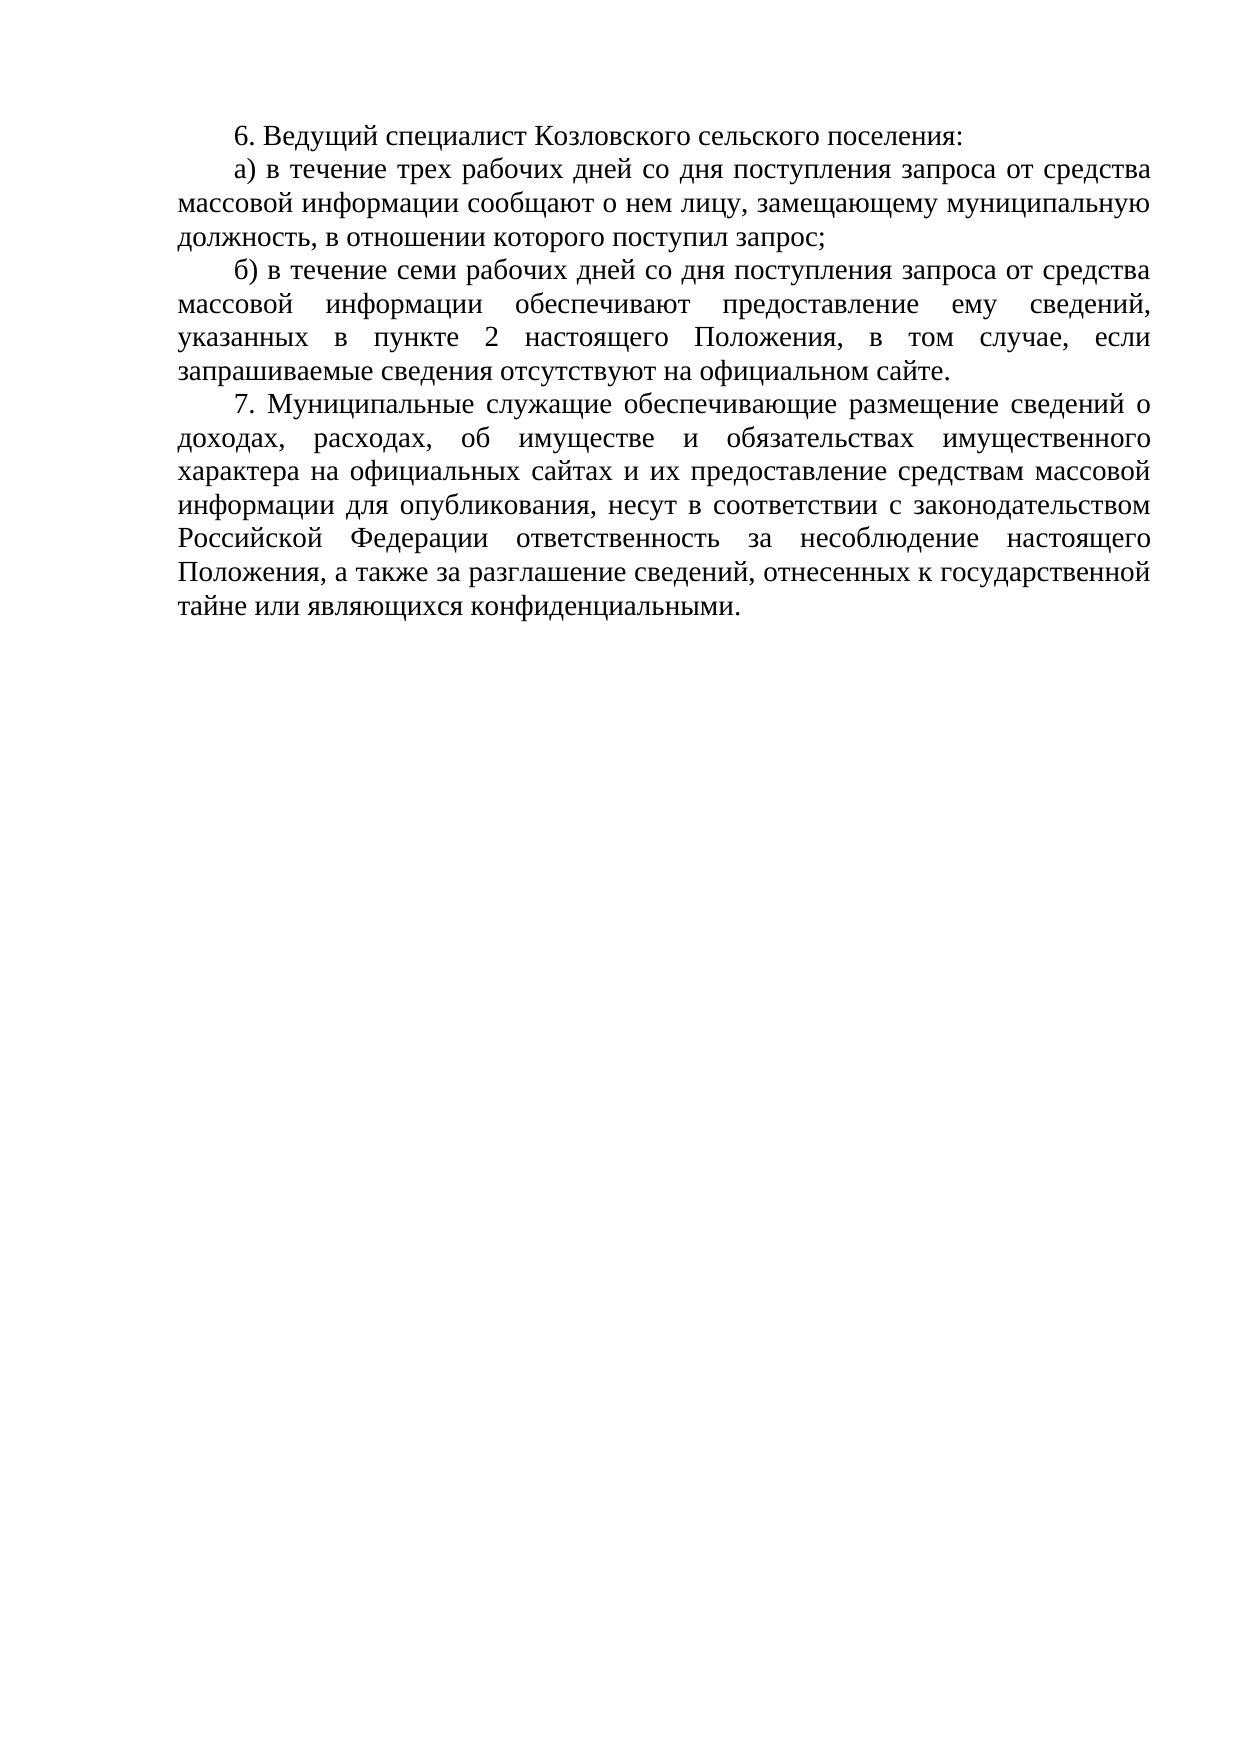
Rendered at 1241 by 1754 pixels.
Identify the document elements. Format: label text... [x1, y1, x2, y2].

text а) в течение трех рабочих дней со дня поступления запроса от средства массовой информации сообщают о нем лицу, замещающему муниципальную должность, в отношении которого поступил запрос; [177, 152, 1152, 252]
text 6. Ведущий специалист Козловского сельского поселения: [177, 118, 1152, 152]
text б) в течение семи рабочих дней со дня поступления запроса от средства массовой информации обеспечивают предоставление ему сведений, указанных в пункте 2 настоящего Положения, в том случае, если запрашиваемые сведения отсутствуют на официальном сайте. [177, 252, 1152, 386]
text 7. Муниципальные служащие обеспечивающие размещение сведений о доходах, расходах, об имуществе и обязательствах имущественного характера на официальных сайтах и их предоставление средствам массовой информации для опубликования, несут в соответствии с законодательством Российской Федерации ответственность за несоблюдение настоящего Положения, а также за разглашение сведений, отнесенных к государственной тайне или являющихся конфиденциальными. [177, 386, 1152, 621]
